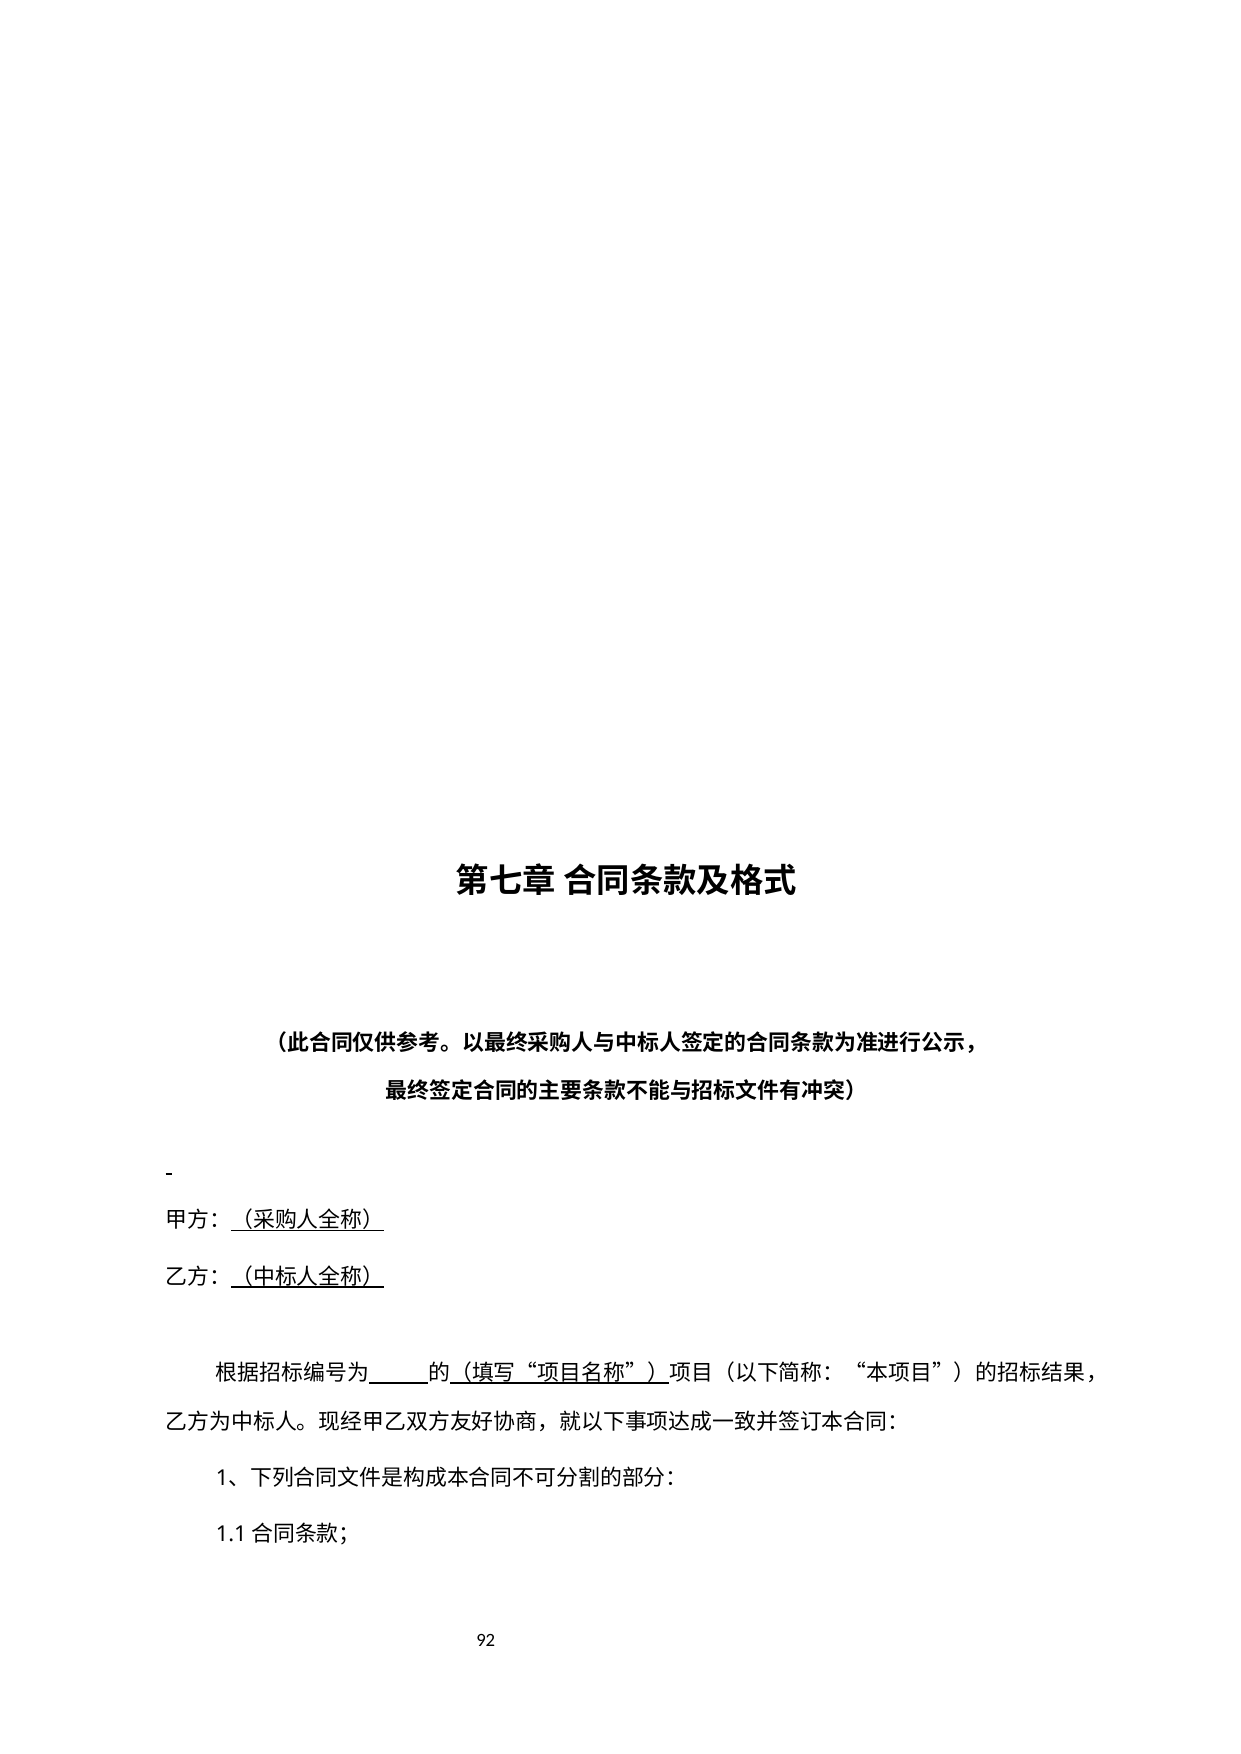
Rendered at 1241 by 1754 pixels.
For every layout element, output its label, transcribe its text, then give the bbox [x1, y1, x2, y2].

text 1.1合同条款； [165, 1516, 1087, 1548]
text （此合同仅供参考。以最终采购人与中标人签定的合同条款为准进行公示， [165, 1025, 1087, 1057]
text 最终签定合同的主要条款不能与招标文件有冲突） [165, 1073, 1087, 1106]
text 根据招标编号为 的（填写“项目名称”）项目（以下简称：“本项目”）的招标结果，乙方为中标人。现经甲乙双方友好协商，就以下事项达成一致并签订本合同： [165, 1355, 1087, 1436]
text 1、下列合同文件是构成本合同不可分割的部分： [165, 1459, 1087, 1492]
text 第七章 合同条款及格式 [165, 845, 1087, 910]
text 乙方：（中标人全称） [165, 1258, 1087, 1291]
text 甲方：（采购人全称） [165, 1202, 1087, 1234]
